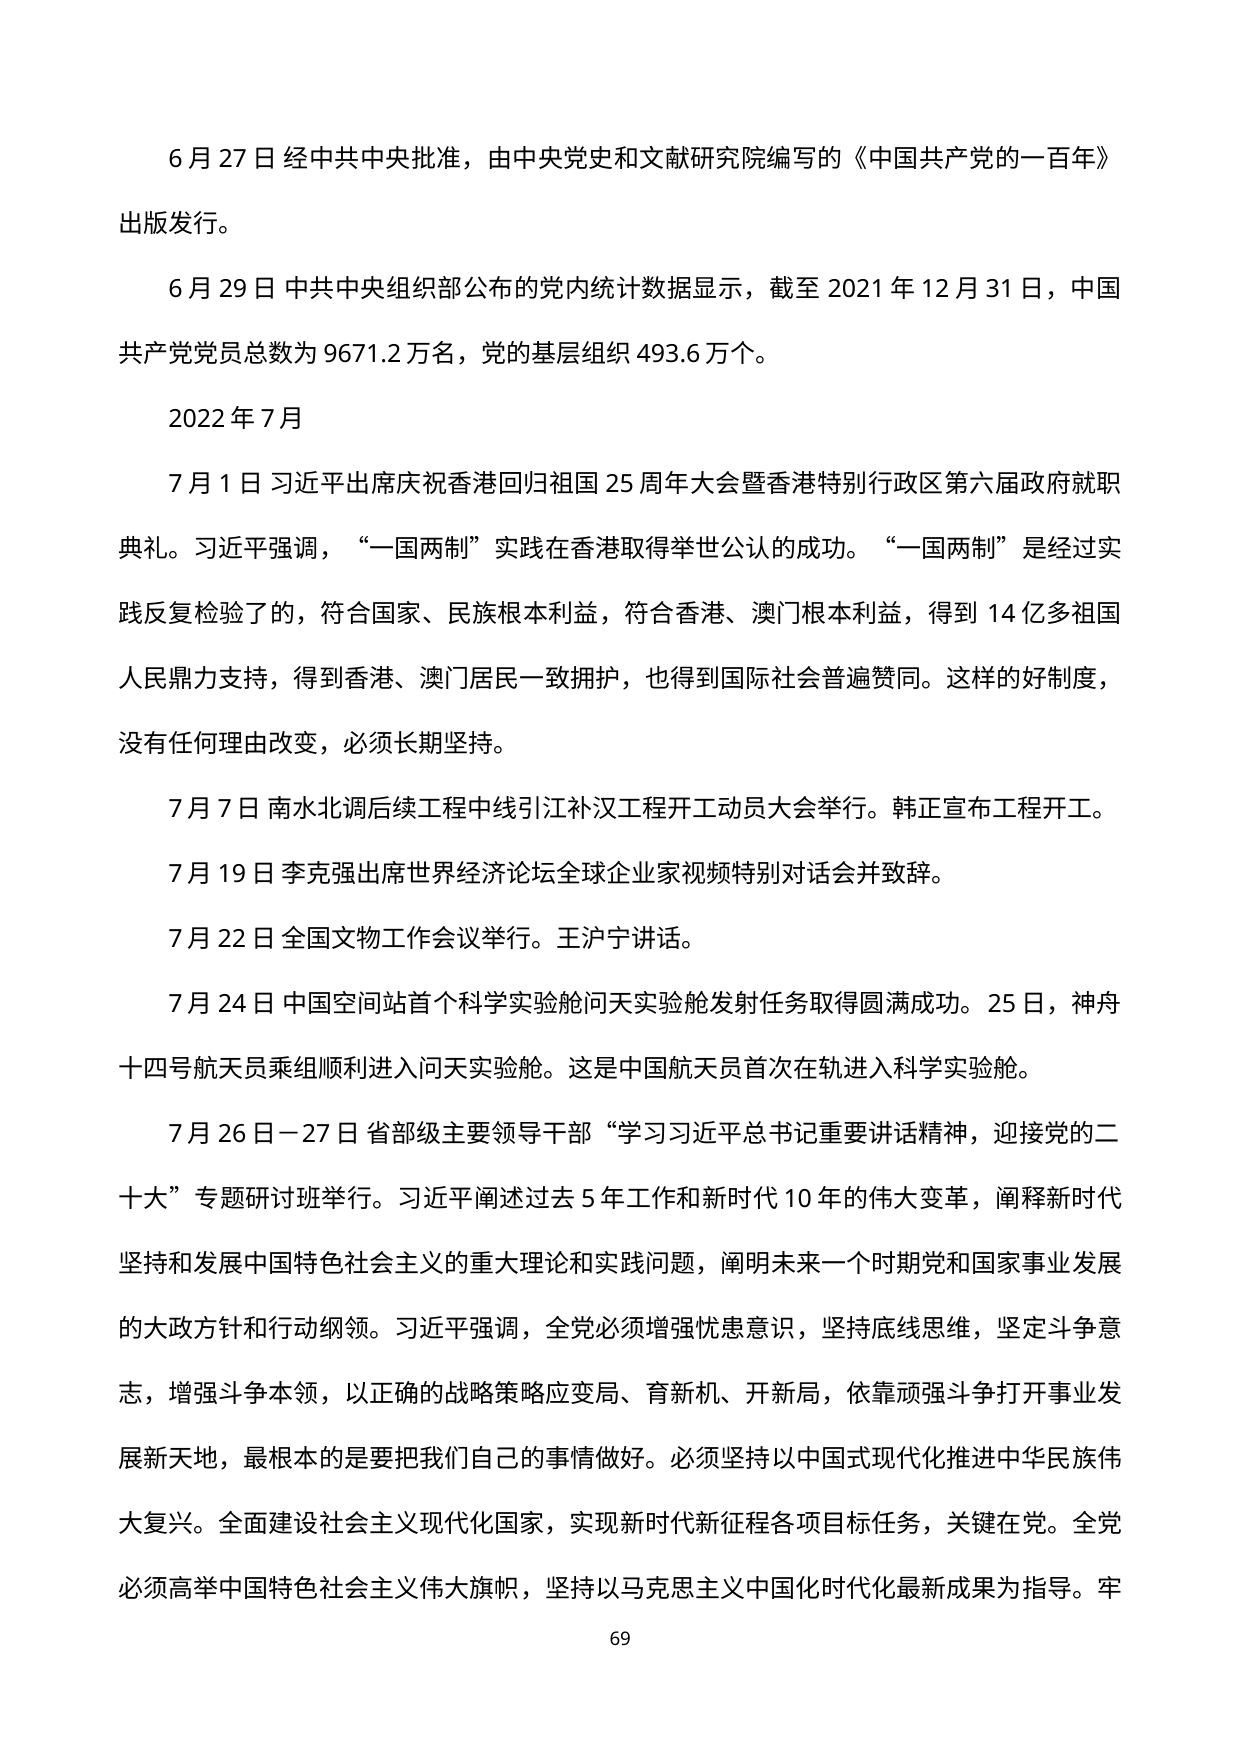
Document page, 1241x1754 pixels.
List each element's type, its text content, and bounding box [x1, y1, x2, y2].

text 7月24日 中国空间站首个科学实验舱问天实验舱发射任务取得圆满成功。25日，神舟十四号航天员乘组顺利进入问天实验舱。这是中国航天员首次在轨进入科学实验舱。 [118, 969, 1122, 1099]
text 6月27日 经中共中央批准，由中央党史和文献研究院编写的《中国共产党的一百年》出版发行。 [118, 124, 1122, 254]
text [118, 1099, 1122, 1619]
text 7月7日 南水北调后续工程中线引江补汉工程开工动员大会举行。韩正宣布工程开工。 [118, 774, 1122, 839]
text 2022年7月 [118, 384, 1122, 449]
text 7月19日 李克强出席世界经济论坛全球企业家视频特别对话会并致辞。 [118, 839, 1122, 904]
text 6月29日 中共中央组织部公布的党内统计数据显示，截至2021年12月31日，中国共产党党员总数为9671.2万名，党的基层组织493.6万个。 [118, 254, 1122, 384]
text 7月1日 习近平出席庆祝香港回归祖国25周年大会暨香港特别行政区第六届政府就职典礼。习近平强调，“一国两制”实践在香港取得举世公认的成功。“一国两制”是经过实践反复检验了的，符合国家、民族根本利益，符合香港、澳门根本利益，得到14亿多祖国人民鼎力支持，得到香港、澳门居民一致拥护，也得到国际社会普遍赞同。这样的好制度，没有任何理由改变，必须长期坚持。 [118, 449, 1122, 774]
text 7月22日 全国文物工作会议举行。王沪宁讲话。 [118, 904, 1122, 969]
